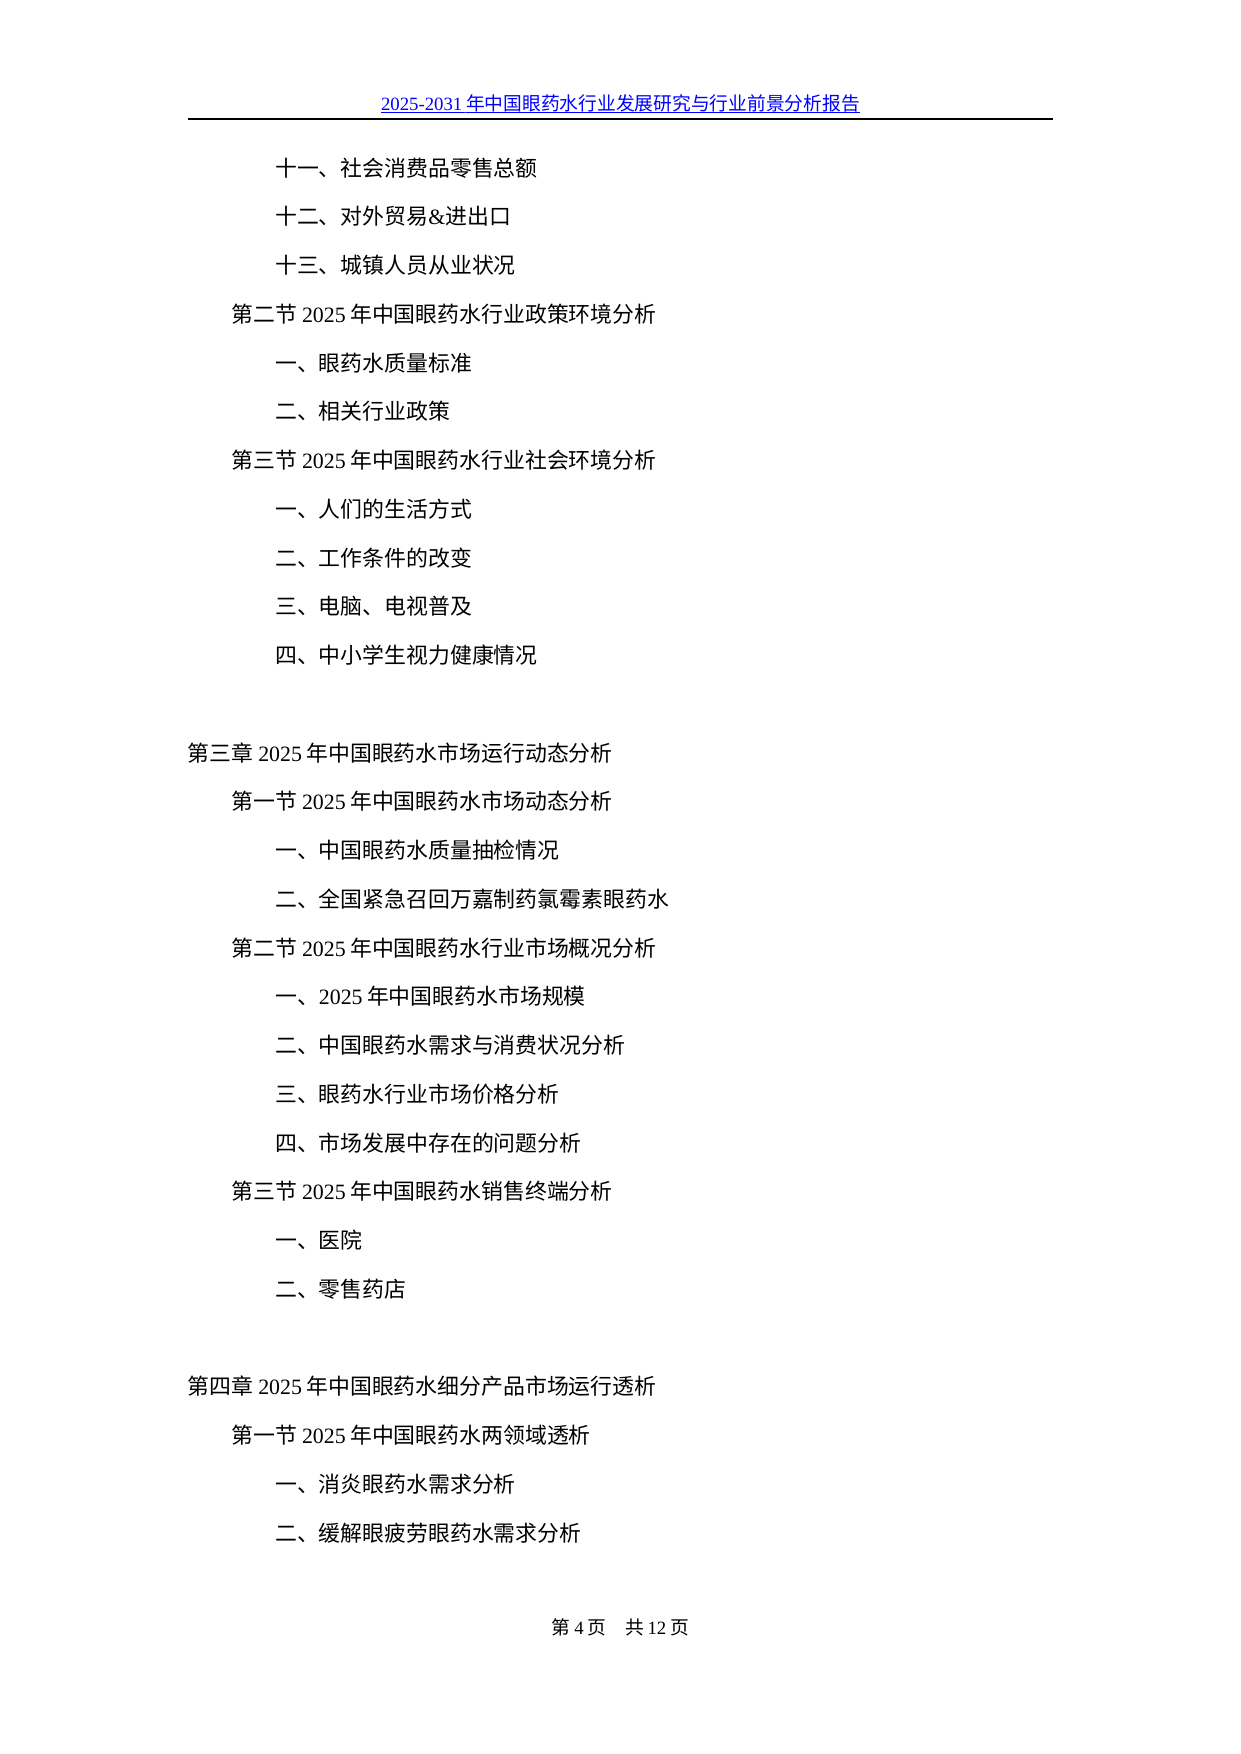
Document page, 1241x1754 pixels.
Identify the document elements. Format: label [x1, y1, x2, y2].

text [187, 150, 1053, 1548]
